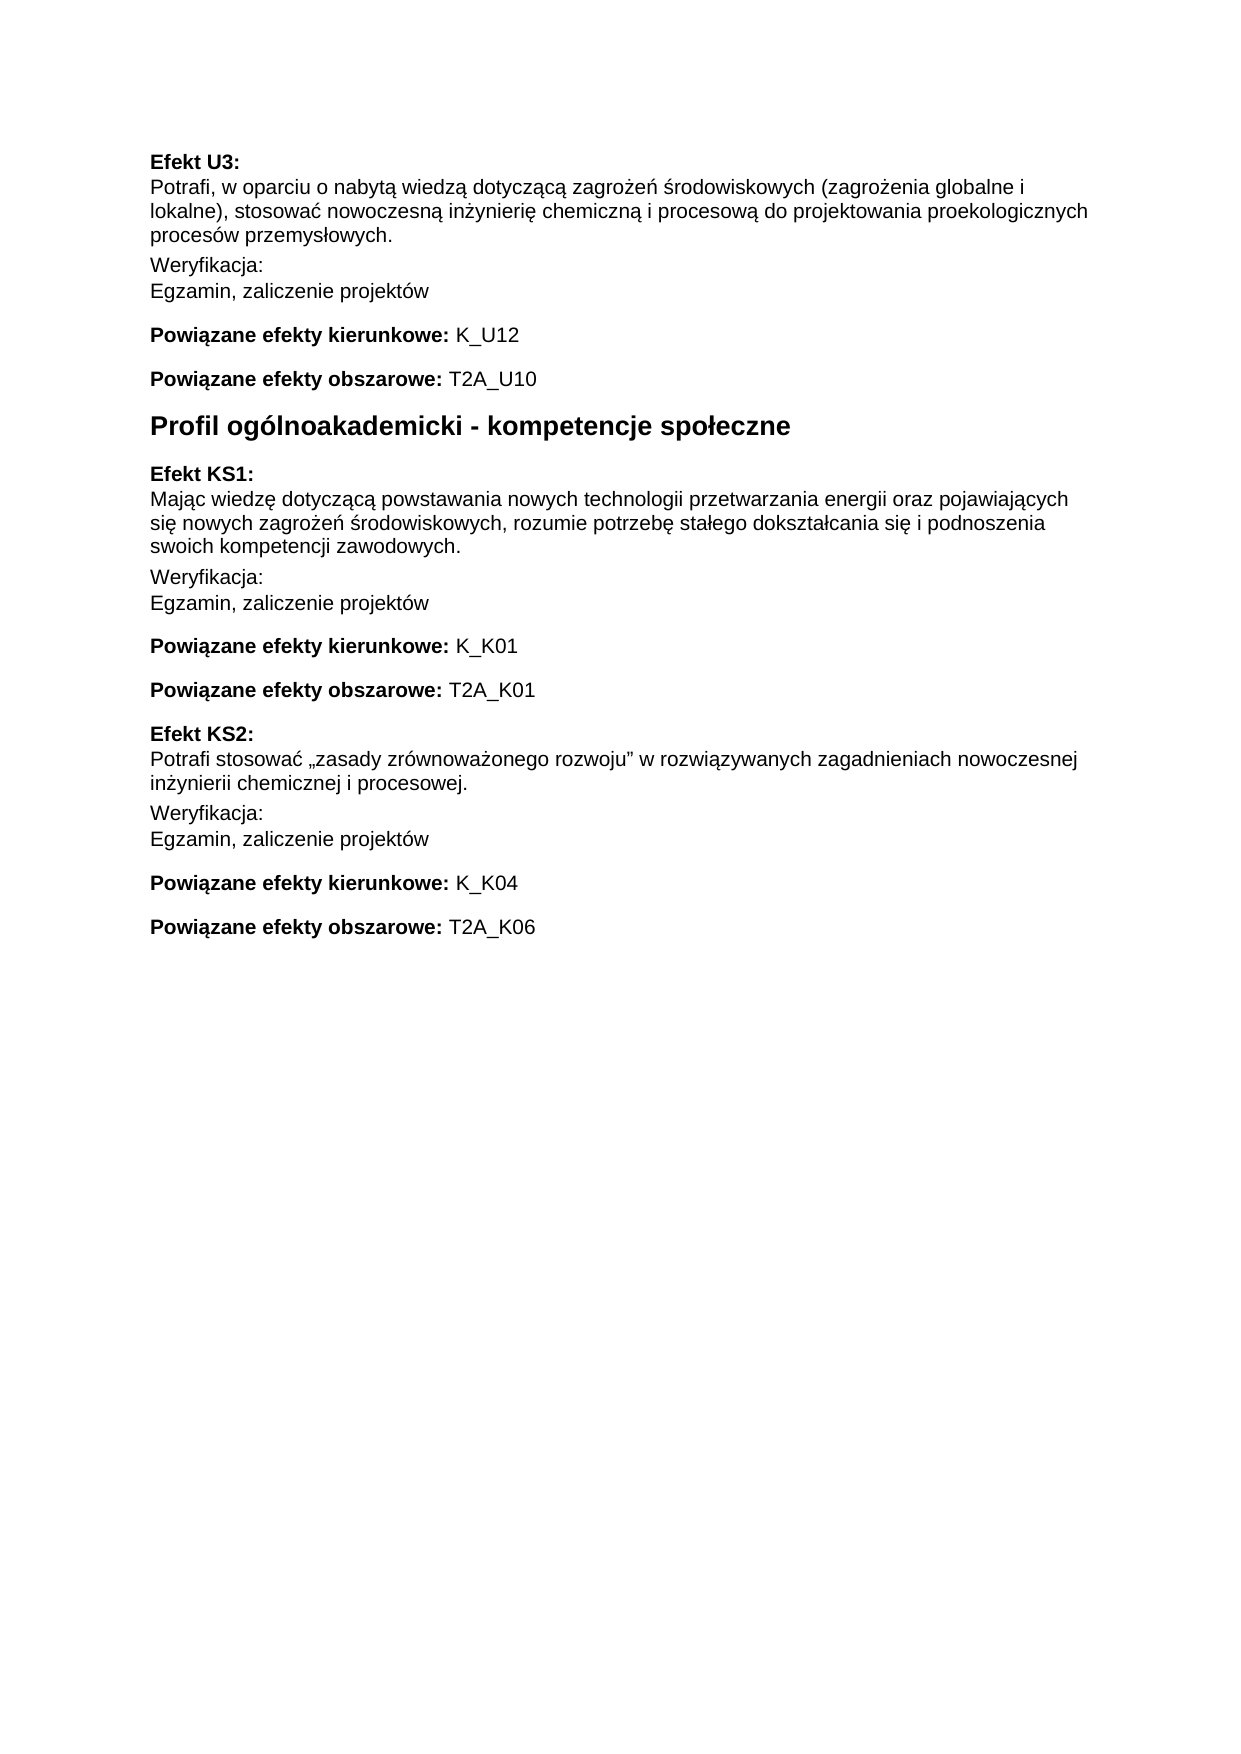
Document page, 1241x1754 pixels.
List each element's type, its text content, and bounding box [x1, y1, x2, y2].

text Mając wiedzę dotyczącą powstawania nowych technologii przetwarzania energii oraz pojawiających się nowych zagrożeń środowiskowych, rozumie potrzebę stałego dokształcania się i podnoszenia swoich kompetencji zawodowych. [150, 486, 1090, 558]
text Weryfikacja: [150, 564, 1090, 588]
text Egzamin, zaliczenie projektów [150, 279, 1090, 303]
text Potrafi stosować „zasady zrównoważonego rozwoju” w rozwiązywanych zagadnieniach nowoczesnej inżynierii chemicznej i procesowej. [150, 747, 1090, 795]
text Powiązane efekty obszarowe: T2A_K06 [150, 914, 1090, 938]
text Powiązane efekty kierunkowe: K_U12 [150, 323, 1090, 347]
text Weryfikacja: [150, 801, 1090, 825]
text Efekt KS1: [150, 461, 1090, 485]
text Powiązane efekty obszarowe: T2A_U10 [150, 367, 1090, 391]
text Egzamin, zaliczenie projektów [150, 827, 1090, 851]
text Egzamin, zaliczenie projektów [150, 591, 1090, 614]
text Efekt U3: [150, 150, 1090, 174]
subtitle Profil ogólnoakademicki - kompetencje społeczne [150, 410, 1090, 442]
text Powiązane efekty kierunkowe: K_K01 [150, 634, 1090, 658]
text Weryfikacja: [150, 253, 1090, 277]
text Efekt KS2: [150, 722, 1090, 746]
text Potrafi, w oparciu o nabytą wiedzą dotyczącą zagrożeń środowiskowych (zagrożenia globalne i lokalne), stosować nowoczesną inżynierię chemiczną i procesową do projektowania proekologicznych procesów przemysłowych. [150, 175, 1090, 247]
text Powiązane efekty kierunkowe: K_K04 [150, 871, 1090, 895]
text Powiązane efekty obszarowe: T2A_K01 [150, 678, 1090, 702]
